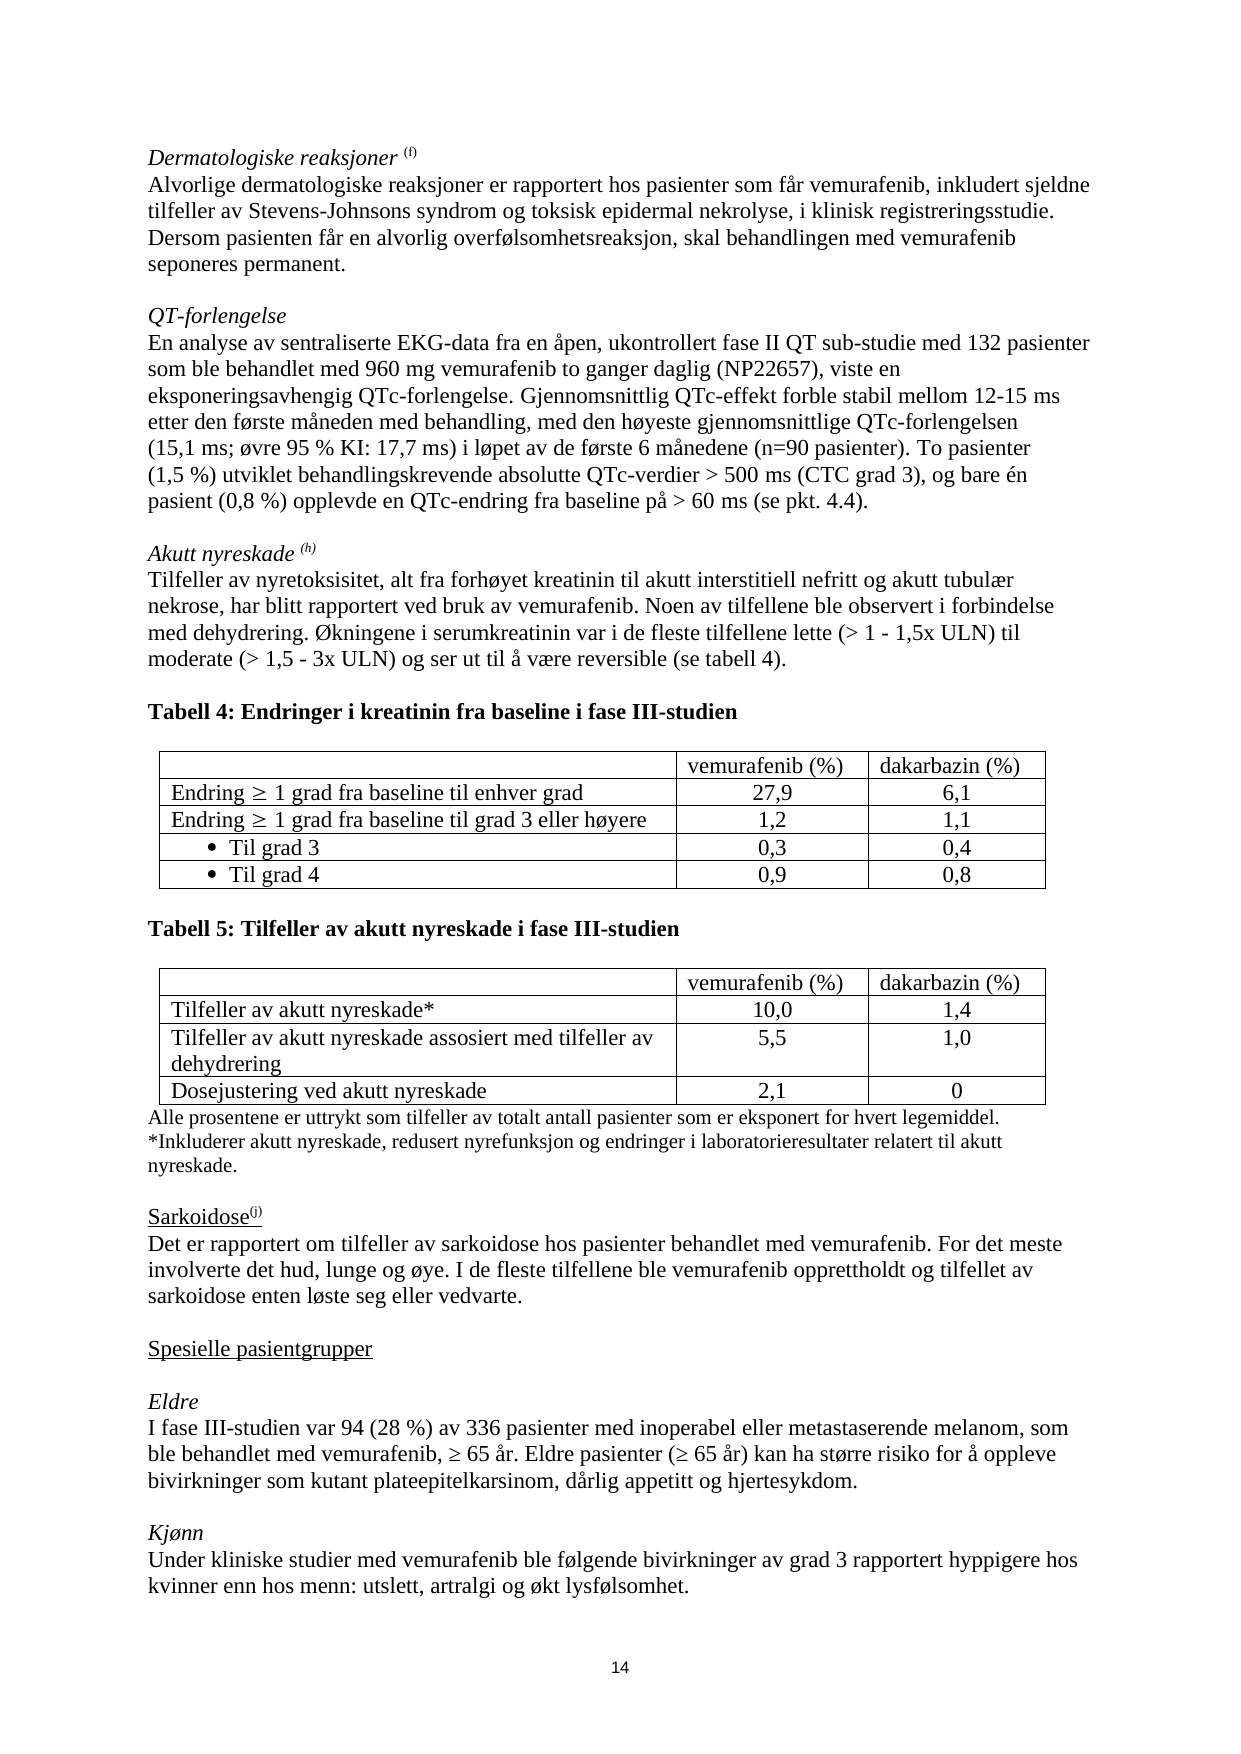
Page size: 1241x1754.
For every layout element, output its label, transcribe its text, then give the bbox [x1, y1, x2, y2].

text Sarkoidose(j) [148, 1203, 1092, 1229]
text En analyse av sentraliserte EKG-data fra en åpen, ukontrollert fase II QT sub-studie med 132 pasienter som ble behandlet med 960 mg vemurafenib to ganger daglig (NP22657), viste en eksponeringsavhengig QTc-forlengelse. Gjennomsnittlig QTc-effekt forble stabil mellom 12-15 ms etter den første måneden med behandling, med den høyeste gjennomsnittlige QTc-forlengelsen (15,1 ms; øvre 95 % KI: 17,7 ms) i løpet av de første 6 månedene (n=90 pasienter). To pasienter (1,5 %) utviklet behandlingskrevende absolutte QTc-verdier > 500 ms (CTC grad 3), og bare én pasient (0,8 %) opplevde en QTc-endring fra baseline på > 60 ms (se pkt. 4.4). [148, 329, 1092, 513]
table_cell 1,2 [677, 806, 868, 833]
text Tabell 5: Tilfeller av akutt nyreskade i fase III-studien [148, 915, 1092, 941]
table_cell 1,0 [869, 1024, 1045, 1076]
table_cell 2,1 [677, 1077, 868, 1104]
table_cell 0,4 [869, 834, 1045, 860]
table_cell Tilfeller av akutt nyreskade* [160, 996, 676, 1022]
text Eldre [148, 1388, 1092, 1414]
table_cell Endring 1 grad fra baseline til grad 3 eller høyere [160, 806, 676, 833]
table_cell 0,3 [677, 834, 868, 860]
table_cell 6,1 [869, 779, 1045, 805]
text Det er rapportert om tilfeller av sarkoidose hos pasienter behandlet med vemurafenib. For det meste involverte det hud, lunge og øye. I de fleste tilfellene ble vemurafenib opprettholdt og tilfellet av sarkoidose enten løste seg eller vedvarte. [148, 1229, 1092, 1309]
table_cell 0,9 [677, 861, 868, 888]
table_cell 10,0 [677, 996, 868, 1022]
table_header [160, 752, 676, 778]
text Under kliniske studier med vemurafenib ble følgende bivirkninger av grad 3 rapportert hyppigere hos kvinner enn hos menn: utslett, artralgi og økt lysfølsomhet. [148, 1546, 1092, 1598]
text I fase III-studien var 94 (28 %) av 336 pasienter med inoperabel eller metastaserende melanom, som ble behandlet med vemurafenib, ≥ 65 år. Eldre pasienter (≥ 65 år) kan ha større risiko for å oppleve bivirkninger som kutant plateepitelkarsinom, dårlig appetitt og hjertesykdom. [148, 1414, 1092, 1493]
table_cell Til grad 4 [160, 861, 676, 888]
table_cell 27,9 [677, 779, 868, 805]
table_cell Til grad 3 [160, 834, 676, 860]
table_cell 1,4 [869, 996, 1045, 1022]
text QT-forlengelse [148, 303, 1092, 329]
table_header vemurafenib (%) [677, 969, 868, 995]
table_cell Tilfeller av akutt nyreskade assosiert med tilfeller av dehydrering [160, 1024, 676, 1076]
text Tilfeller av nyretoksisitet, alt fra forhøyet kreatinin til akutt interstitiell nefritt og akutt tubulær nekrose, har blitt rapportert ved bruk av vemurafenib. Noen av tilfellene ble observert i forbindelse med dehydrering. Økningene i serumkreatinin var i de fleste tilfellene lette (> 1 - 1,5x ULN) til moderate (> 1,5 - 3x ULN) og ser ut til å være reversible (se tabell 4). [148, 566, 1092, 672]
table_cell 0,8 [869, 861, 1045, 888]
table_cell 1,1 [869, 806, 1045, 833]
text Dermatologiske reaksjoner (f) [148, 144, 1092, 171]
table_cell Endring 1 grad fra baseline til enhver grad [160, 779, 676, 805]
table_header [160, 969, 676, 995]
table_cell Dosejustering ved akutt nyreskade [160, 1077, 676, 1104]
table_header dakarbazin (%) [869, 969, 1045, 995]
table_cell 5,5 [677, 1024, 868, 1076]
text *Inkluderer akutt nyreskade, redusert nyrefunksjon og endringer i laboratorieresultater relatert til akutt nyreskade. [148, 1129, 1092, 1177]
text Alvorlige dermatologiske reaksjoner er rapportert hos pasienter som får vemurafenib, inkludert sjeldne tilfeller av Stevens-Johnsons syndrom og toksisk epidermal nekrolyse, i klinisk registreringsstudie. Dersom pasienten får en alvorlig overfølsomhetsreaksjon, skal behandlingen med vemurafenib seponeres permanent. [148, 171, 1092, 276]
text Kjønn [148, 1519, 1092, 1546]
text Tabell 4: Endringer i kreatinin fra baseline i fase III-studien [148, 698, 1092, 724]
text Akutt nyreskade (h) [148, 540, 1092, 566]
table_header dakarbazin (%) [869, 752, 1045, 778]
text Alle prosentene er uttrykt som tilfeller av totalt antall pasienter som er eksponert for hvert legemiddel. [148, 1105, 1092, 1129]
table_header vemurafenib (%) [677, 752, 868, 778]
table_cell 0 [869, 1077, 1045, 1104]
text Spesielle pasientgrupper [148, 1335, 1092, 1361]
